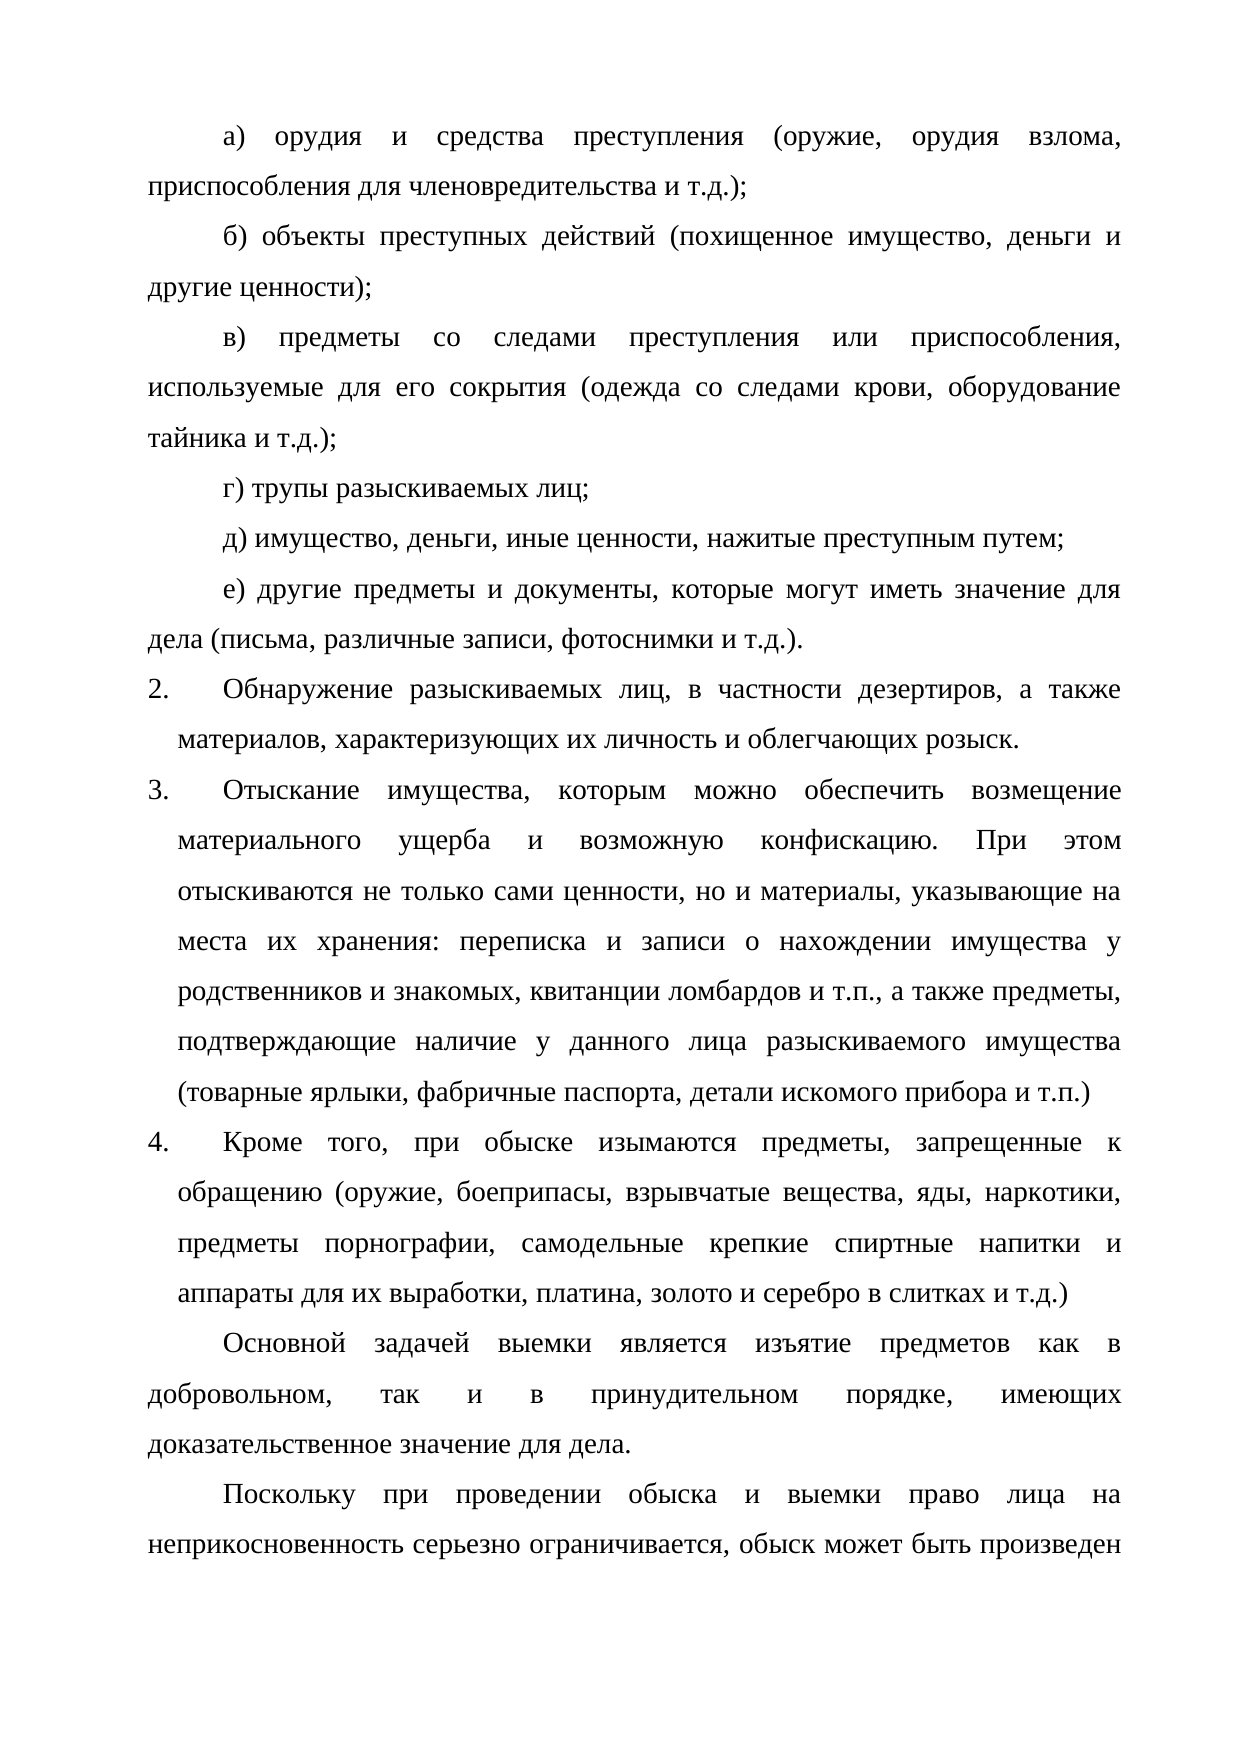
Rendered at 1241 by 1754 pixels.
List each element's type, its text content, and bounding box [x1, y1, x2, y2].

text а) орудия и средства преступления (оружие, орудия взлома, приспособления для членовредительства и т.д.); [148, 118, 1122, 202]
list Обнаружение разыскиваемых лиц, в частности дезертиров, а также материалов, характеризующих их личность и облегчающих розыск. [148, 672, 1122, 755]
text д) имущество, деньги, иные ценности, нажитые преступным путем; [148, 521, 1122, 554]
text г) трупы разыскиваемых лиц; [148, 470, 1122, 504]
text б) объекты преступных действий (похищенное имущество, деньги и другие ценности); [148, 219, 1122, 303]
text Основной задачей выемки является изъятие предметов как в добровольном, так и в принудительном порядке, имеющих доказательственное значение для дела. [148, 1326, 1122, 1460]
list Кроме того, при обыске изымаются предметы, запрещенные к обращению (оружие, боеприпасы, взрывчатые вещества, яды, наркотики, предметы порнографии, самодельные крепкие спиртные напитки и аппараты для их выработки, платина, золото и серебро в слитках и т.д.) [148, 1124, 1122, 1309]
text е) другие предметы и документы, которые могут иметь значение для дела (письма, различные записи, фотоснимки и т.д.). [148, 571, 1122, 655]
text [148, 1477, 1122, 1560]
list Отыскание имущества, которым можно обеспечить возмещение материального ущерба и возможную конфискацию. При этом отыскиваются не только сами ценности, но и материалы, указывающие на места их хранения: переписка и записи о нахождении имущества у родственников и знакомых, квитанции ломбардов и т.п., а также предметы, подтверждающие наличие у данного лица разыскиваемого имущества (товарные ярлыки, фабричные паспорта, детали искомого прибора и т.п.) [148, 772, 1122, 1108]
text в) предметы со следами преступления или приспособления, используемые для его сокрытия (одежда со следами крови, оборудование тайника и т.д.); [148, 319, 1122, 453]
